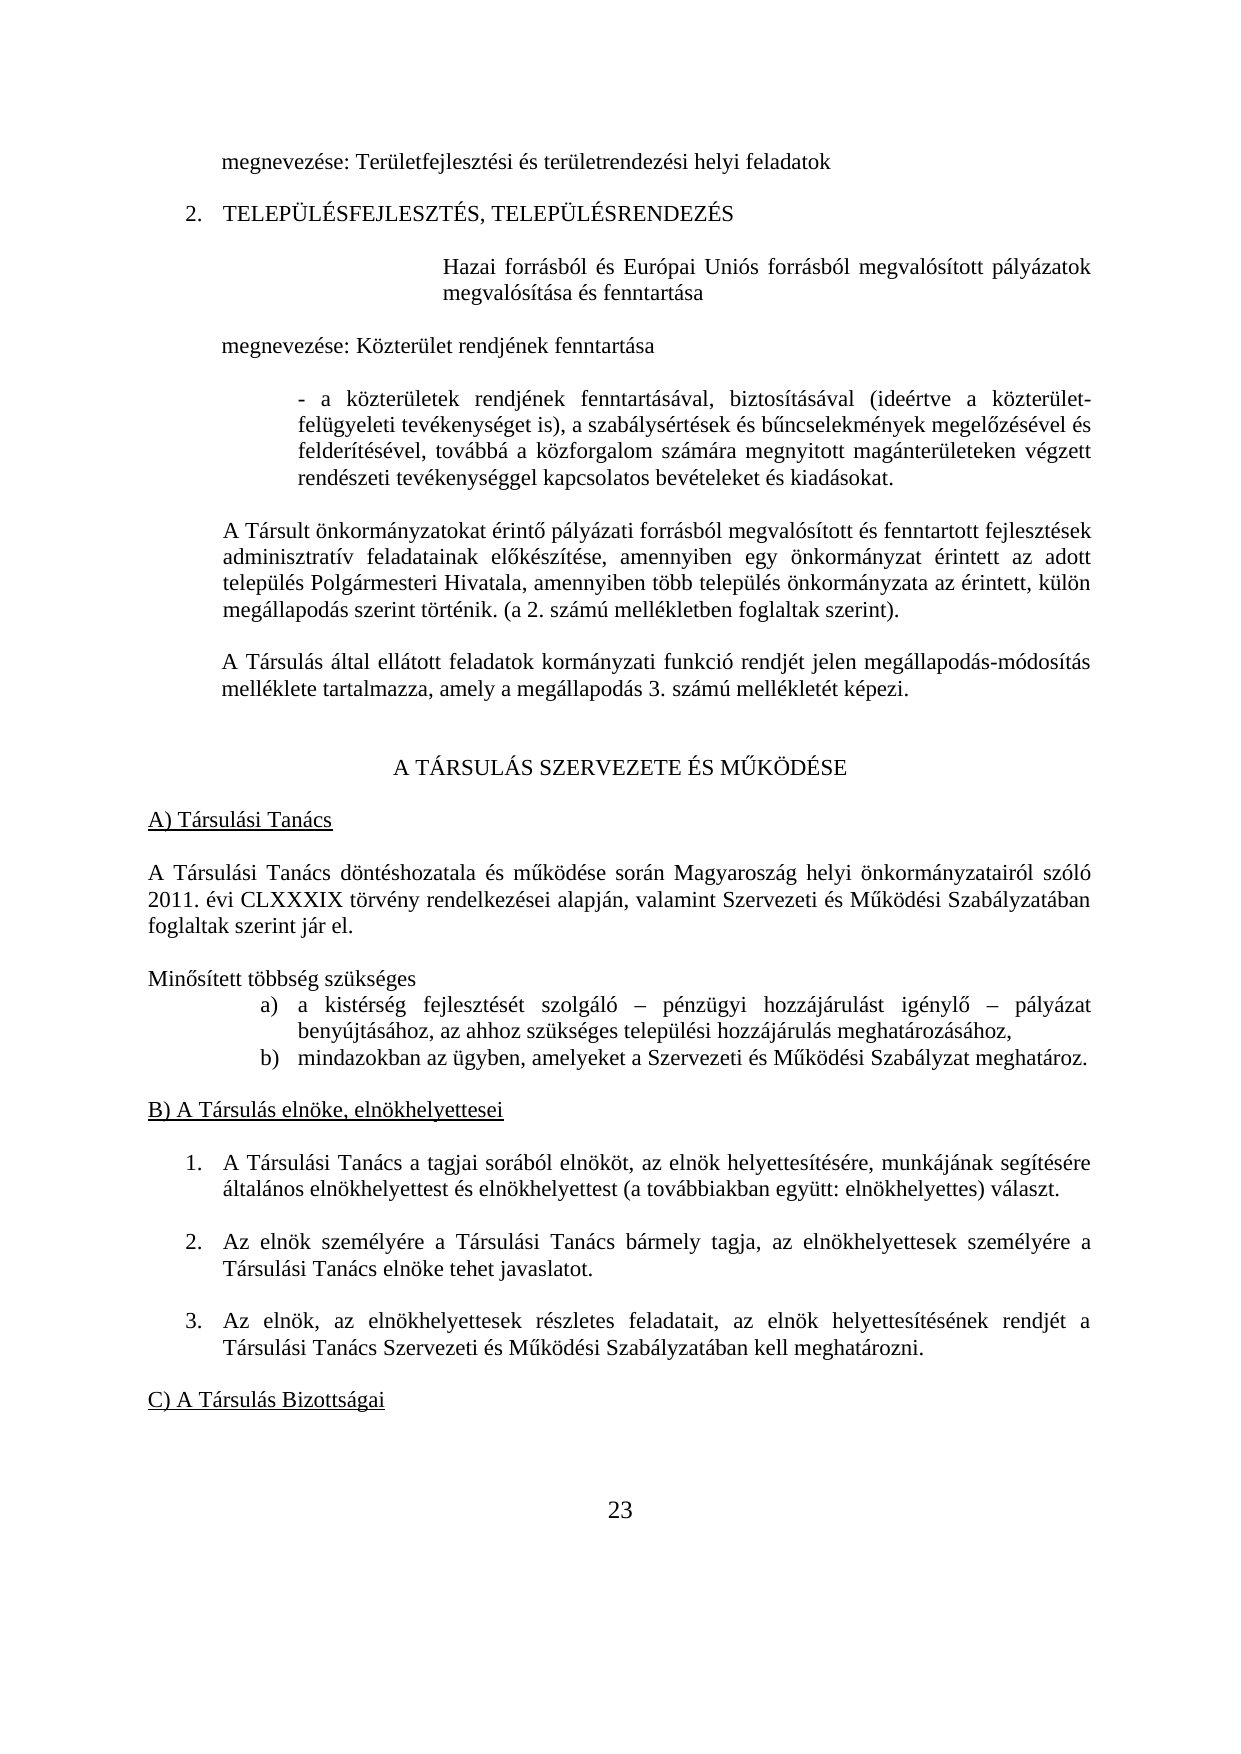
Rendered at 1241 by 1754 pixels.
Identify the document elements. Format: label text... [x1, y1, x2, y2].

text A Társult önkormányzatokat érintő pályázati forrásból megvalósított és fenntartott fejlesztések adminisztratív feladatainak előkészítése, amennyiben egy önkormányzat érintett az adott település Polgármesteri Hivatala, amennyiben több település önkormányzata az érintett, külön megállapodás szerint történik. (a 2. számú mellékletben foglaltak szerint). [223, 517, 1092, 622]
text A TÁRSULÁS SZERVEZETE ÉS MŰKÖDÉSE [148, 754, 1092, 780]
text A) Társulási Tanács [148, 807, 1092, 833]
text B) A Társulás elnöke, elnökhelyettesei [148, 1096, 1092, 1123]
text megnevezése: Közterület rendjének fenntartása [148, 332, 1092, 358]
list Az elnök személyére a Társulási Tanács bármely tagja, az elnökhelyettesek személyére a Társulási Tanács elnöke tehet javaslatot. [185, 1228, 1092, 1281]
list Az elnök, az elnökhelyettesek részletes feladatait, az elnök helyettesítésének rendjét a Társulási Tanács Szervezeti és Működési Szabályzatában kell meghatározni. [185, 1307, 1092, 1360]
text - a közterületek rendjének fenntartásával, biztosításával (ideértve a közterület-felügyeleti tevékenységet is), a szabálysértések és bűncselekmények megelőzésével és felderítésével, továbbá a közforgalom számára megnyitott magánterületeken végzett rendészeti tevékenységgel kapcsolatos bevételeket és kiadásokat. [298, 385, 1092, 490]
text Minősített többség szükséges [148, 965, 1092, 991]
list a kistérség fejlesztését szolgáló – pénzügyi hozzájárulást igénylő – pályázat benyújtásához, az ahhoz szükséges települési hozzájárulás meghatározásához, [260, 991, 1092, 1044]
text A Társulás által ellátott feladatok kormányzati funkció rendjét jelen megállapodás-módosítás melléklete tartalmazza, amely a megállapodás 3. számú mellékletét képezi. [221, 648, 1092, 701]
text Hazai forrásból és Európai Uniós forrásból megvalósított pályázatok megvalósítása és fenntartása [443, 253, 1092, 306]
list TELEPÜLÉSFEJLESZTÉS, TELEPÜLÉSRENDEZÉS [185, 200, 1092, 227]
text megnevezése: Területfejlesztési és területrendezési helyi feladatok [148, 148, 1092, 174]
list mindazokban az ügyben, amelyeket a Szervezeti és Működési Szabályzat meghatároz. [260, 1044, 1092, 1070]
text C) A Társulás Bizottságai [148, 1386, 1092, 1413]
list A Társulási Tanács a tagjai sorából elnököt, az elnök helyettesítésére, munkájának segítésére általános elnökhelyettest és elnökhelyettest (a továbbiakban együtt: elnökhelyettes) választ. [185, 1149, 1092, 1202]
text A Társulási Tanács döntéshozatala és működése során Magyaroszág helyi önkormányzatairól szóló 2011. évi CLXXXIX törvény rendelkezései alapján, valamint Szervezeti és Működési Szabályzatában foglaltak szerint jár el. [148, 859, 1092, 938]
